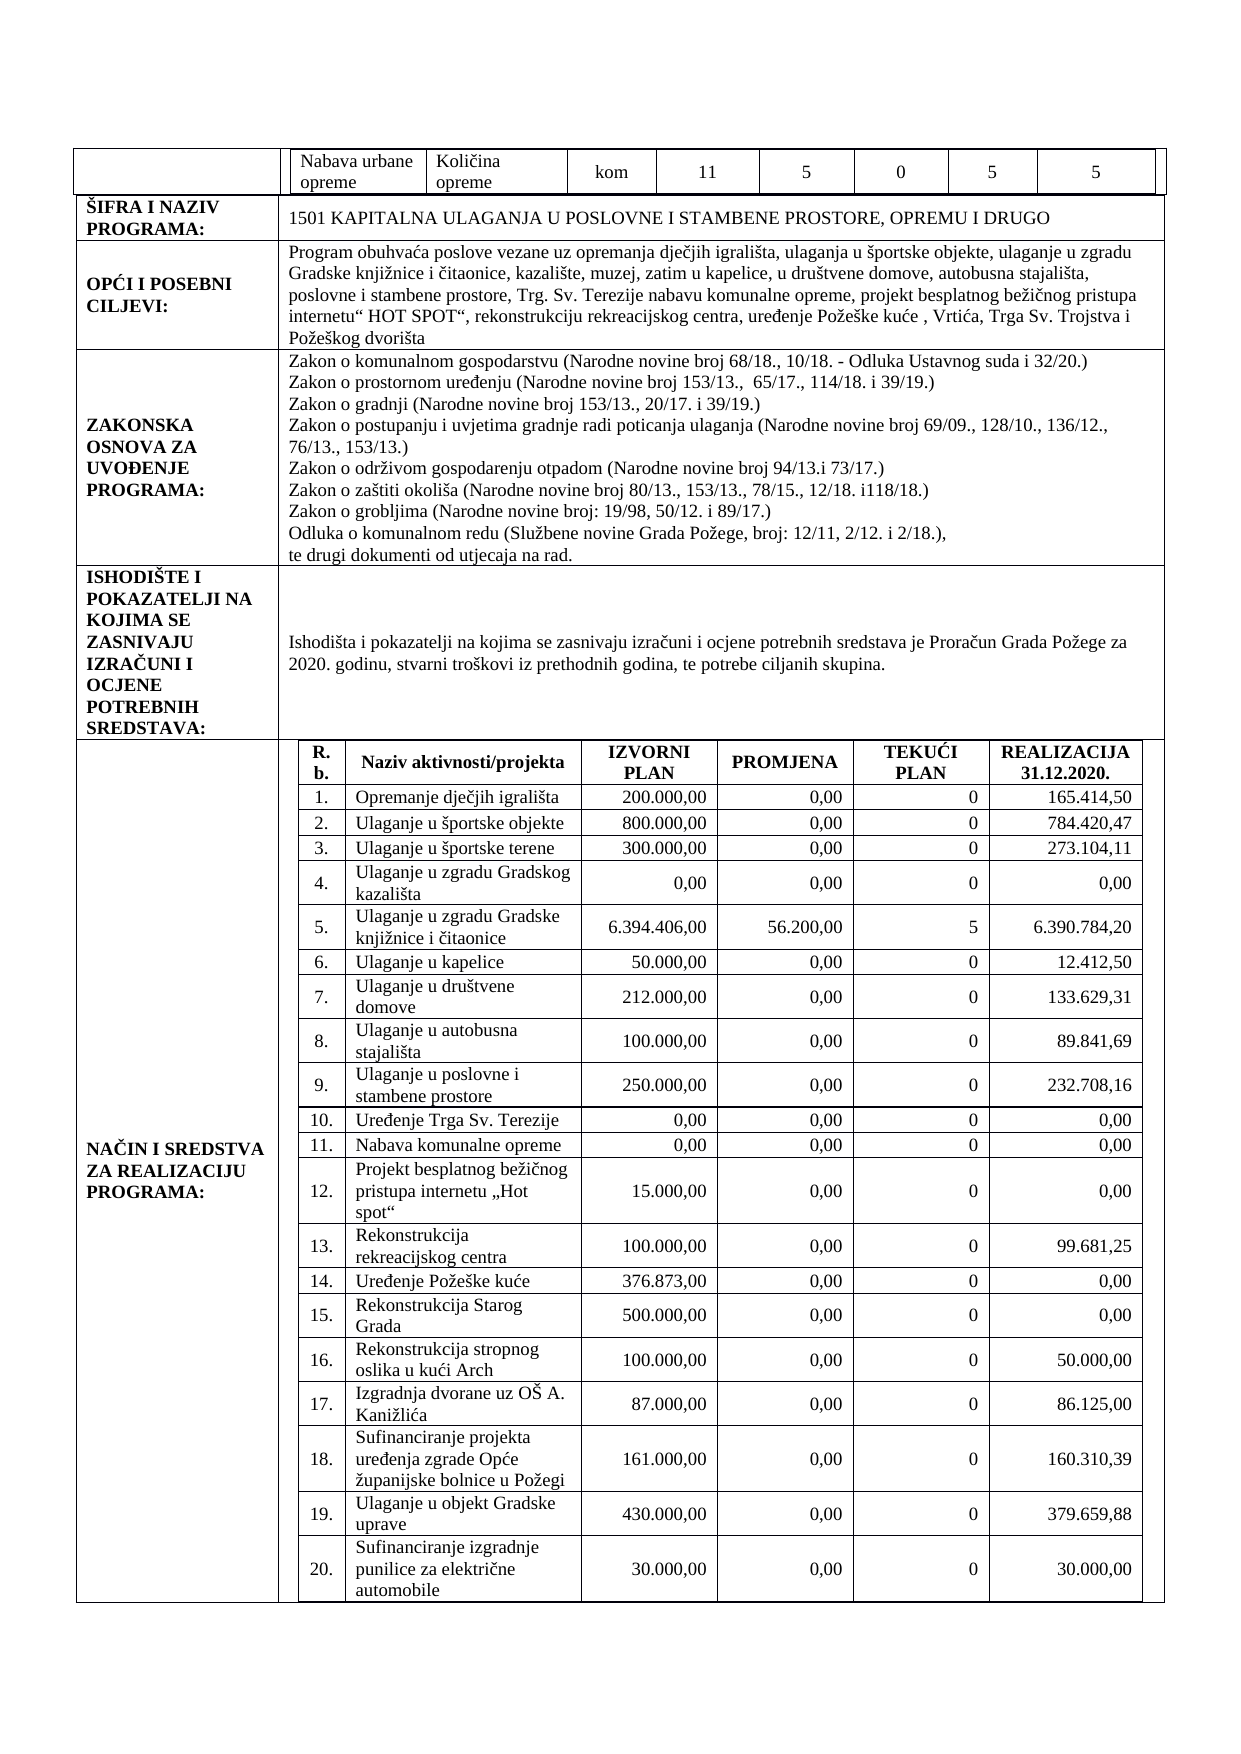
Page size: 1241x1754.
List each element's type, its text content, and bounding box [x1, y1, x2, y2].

table_cell [1143, 740, 1164, 1602]
table_cell [279, 740, 298, 1602]
table_header ŠIFRA I NAZIV PROGRAMA: [77, 196, 278, 239]
table_cell Program obuhvaća poslove vezane uz opremanja dječjih igrališta, ulaganja u športske objekte, ulaganje u zgradu Gradske knjižnice i čitaonice, kazalište, muzej, zatim u kapelice, u društvene domove, autobusna stajališta, poslovne i stambene prostore, Trg. Sv. Terezije nabavu komunalne opreme, projekt besplatnog bežičnog pristupa internetu“ HOT SPOT“, rekonstrukciju rekreacijskog centra, uređenje Požeške kuće , Vrtića, Trga Sv. Trojstva i Požeškog dvorišta [279, 241, 1164, 348]
table_cell [1156, 149, 1166, 194]
table_cell OPĆI I POSEBNI CILJEVI: [77, 241, 278, 348]
table_cell ISHODIŠTE I POKAZATELJI NA KOJIMA SE ZASNIVAJU IZRAČUNI I OCJENE POTREBNIH SREDSTAVA: [77, 566, 278, 739]
table_cell Ishodišta i pokazatelji na kojima se zasnivaju izračuni i ocjene potrebnih sredstava je Proračun Grada Požege za 2020. godinu, stvarni troškovi iz prethodnih godina, te potrebe ciljanih skupina. [279, 566, 1164, 739]
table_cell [74, 149, 280, 194]
table_header 1501 KAPITALNA ULAGANJA U POSLOVNE I STAMBENE PROSTORE, OPREMU I DRUGO [279, 196, 1164, 239]
table_cell [281, 149, 290, 194]
table_cell ZAKONSKA OSNOVA ZA UVOĐENJE PROGRAMA: [77, 350, 278, 565]
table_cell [77, 740, 278, 1602]
table_cell Zakon o komunalnom gospodarstvu (Narodne novine broj 68/18., 10/18. - Odluka Ustavnog suda i 32/20.) Zakon o prostornom uređenju (Narodne novine broj 153/13., 65/17., 114/18. i 39/19.) Zakon o gradnji (Narodne novine broj 153/13., 20/17. i 39/19.) Zakon o postupanju i uvjetima gradnje radi poticanja ulaganja (Narodne novine broj 69/09., 128/10., 136/12., 76/13., 153/13.) Zakon o održivom gospodarenju otpadom (Narodne novine broj 94/13.i 73/17.) Zakon o zaštiti okoliša (Narodne novine broj 80/13., 153/13., 78/15., 12/18. i118/18.) Zakon o grobljima (Narodne novine broj: 19/98, 50/12. i 89/17.) Odluka o komunalnom redu (Službene novine Grada Požege, broj: 12/11, 2/12. i 2/18.), te drugi dokumenti od utjecaja na rad. [279, 350, 1164, 565]
